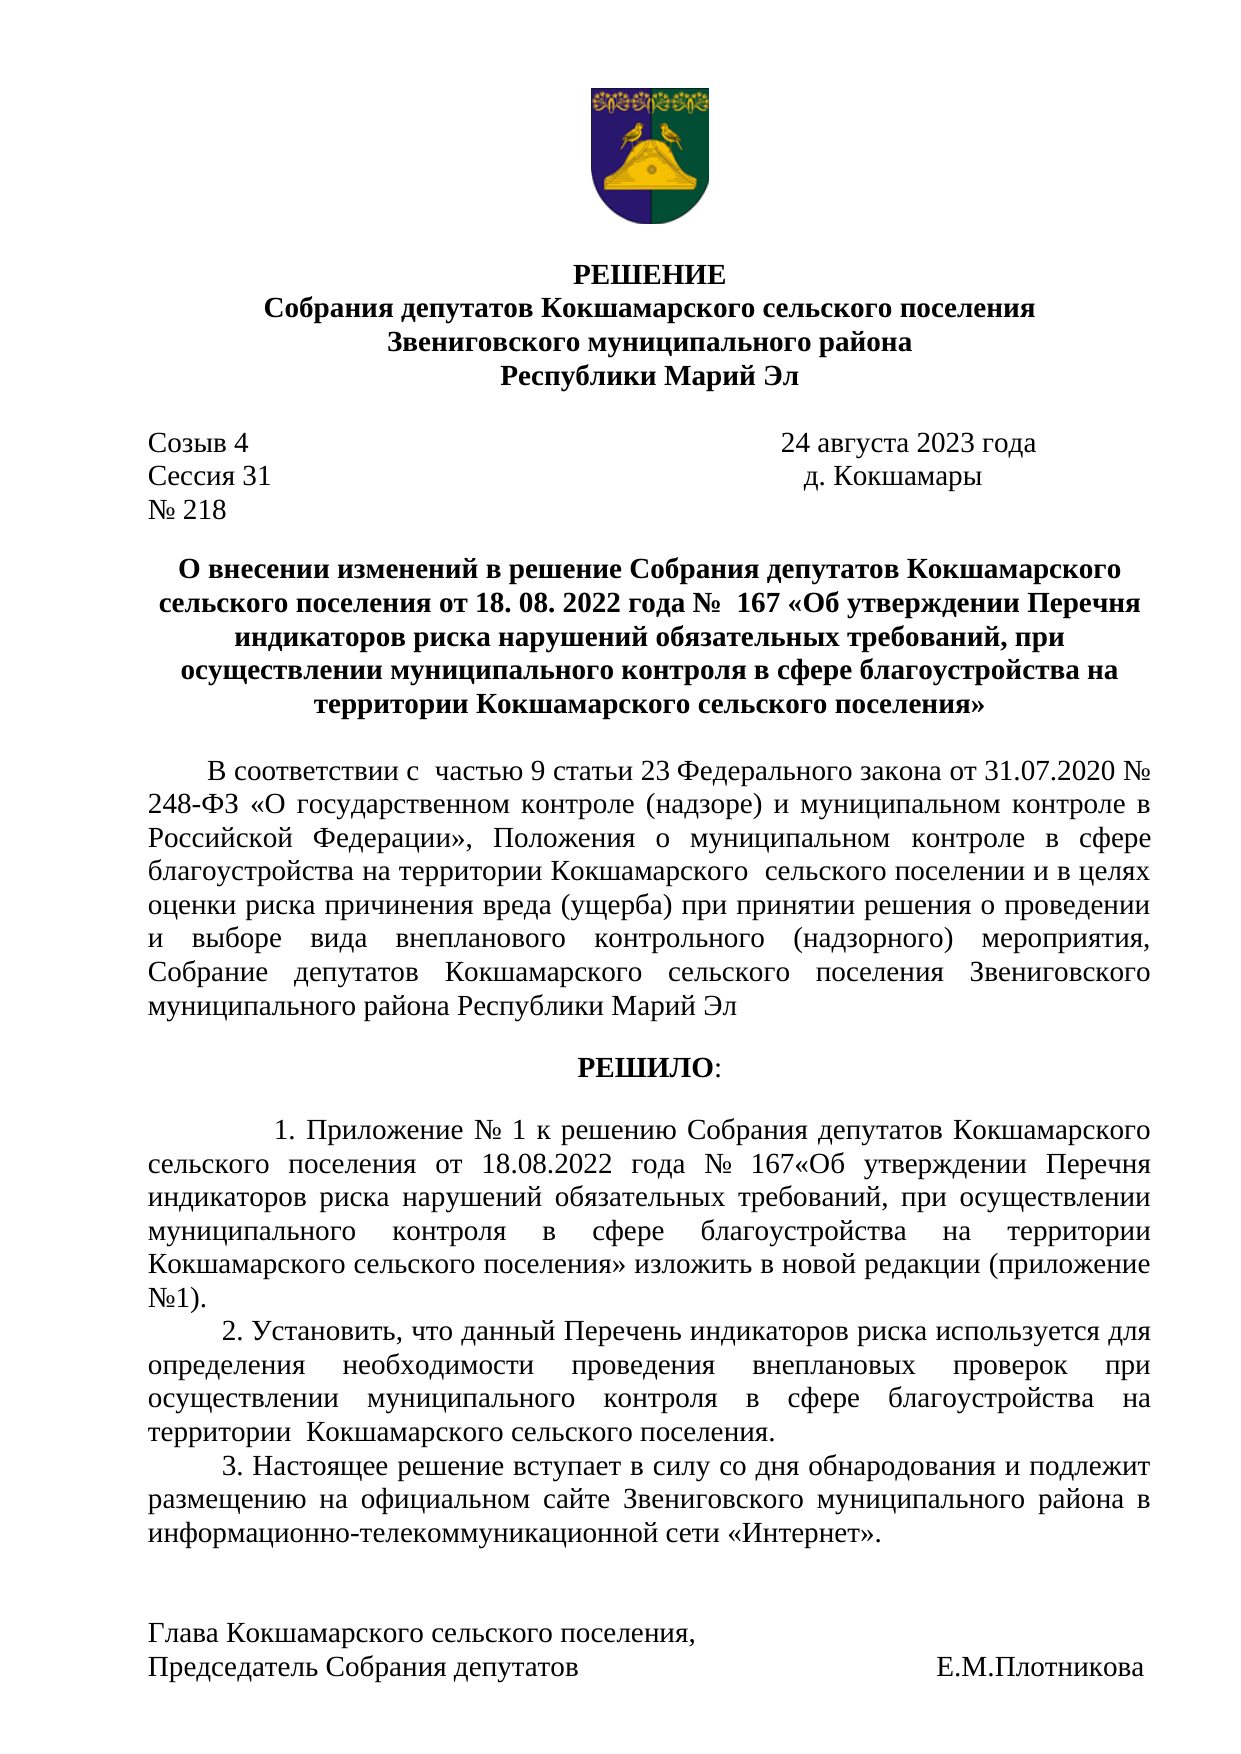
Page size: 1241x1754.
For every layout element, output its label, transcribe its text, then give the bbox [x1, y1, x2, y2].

text № 218 [148, 492, 1152, 525]
text Звениговского муниципального района [148, 324, 1152, 358]
text 3. Настоящее решение вступает в силу со дня обнародования и подлежит размещению на официальном сайте Звениговского муниципального района в информационно-телекоммуникационной сети «Интернет». [148, 1448, 1152, 1548]
text Сессия 31 д. Кокшамары [148, 458, 1152, 492]
text 2. Установить, что данный Перечень индикаторов риска используется для определения необходимости проведения внеплановых проверок при осуществлении муниципального контроля в сфере благоустройства на территории Кокшамарского сельского поселения. [148, 1313, 1152, 1448]
text Глава Кокшамарского сельского поселения, [148, 1615, 1152, 1649]
subtitle В соответствии с частью 9 статьи 23 Федерального закона от 31.07.2020 № 248-ФЗ «О государственном контроле (надзоре) и муниципальном контроле в Российской Федерации», Положения о муниципальном контроле в сфере благоустройства на территории Кокшамарского сельского поселении и в целях оценки риска причинения вреда (ущерба) при принятии решения о проведении и выборе вида внепланового контрольного (надзорного) мероприятия, Собрание депутатов Кокшамарского сельского поселения Звениговского муниципального района Республики Марий Эл [148, 753, 1152, 1021]
text Созыв 4 24 августа 2023 года [148, 425, 1152, 458]
text РЕШЕНИЕ [148, 257, 1152, 291]
text Председатель Собрания депутатов Е.М.Плотникова [148, 1649, 1152, 1682]
text Республики Марий Эл [148, 358, 1152, 391]
text 1. Приложение № 1 к решению Собрания депутатов Кокшамарского сельского поселения от 18.08.2022 года № 167«Об утверждении Перечня индикаторов риска нарушений обязательных требований, при осуществлении муниципального контроля в сфере благоустройства на территории Кокшамарского сельского поселения» изложить в новой редакции (приложение №1). [148, 1112, 1152, 1313]
subtitle РЕШИЛО: [148, 1050, 1152, 1083]
text О внесении изменений в решение Собрания депутатов Кокшамарского сельского поселения от 18. 08. 2022 года № 167 «Об утверждении Перечня индикаторов риска нарушений обязательных требований, при осуществлении муниципального контроля в сфере благоустройства на территории Кокшамарского сельского поселения» [148, 552, 1152, 719]
text Собрания депутатов Кокшамарского сельского поселения [148, 291, 1152, 324]
